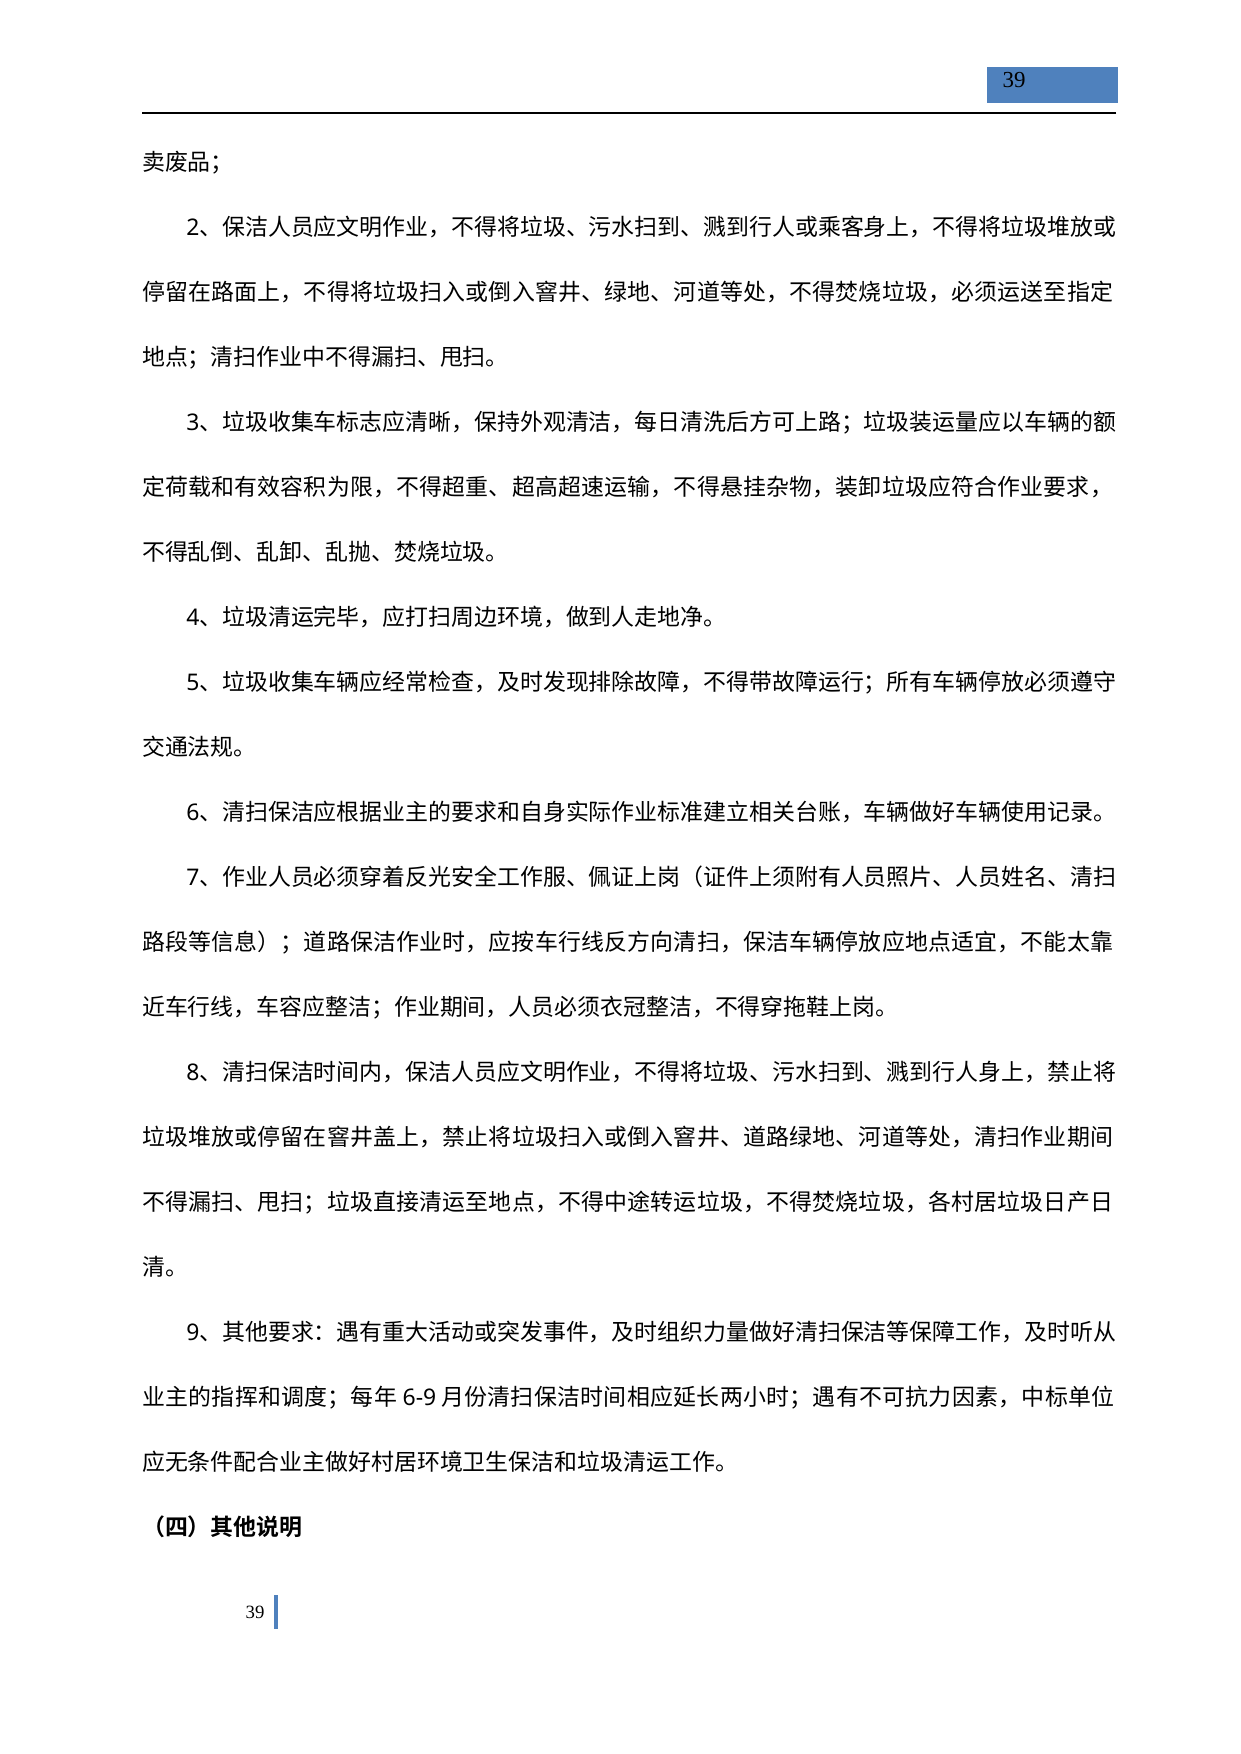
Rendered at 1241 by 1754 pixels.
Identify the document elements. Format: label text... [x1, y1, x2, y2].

text （四）其他说明 [142, 1493, 1116, 1558]
text 9、其他要求：遇有重大活动或突发事件，及时组织力量做好清扫保洁等保障工作，及时听从业主的指挥和调度；每年6-9月份清扫保洁时间相应延长两小时；遇有不可抗力因素，中标单位应无条件配合业主做好村居环境卫生保洁和垃圾清运工作。 [142, 1298, 1116, 1493]
text 4、垃圾清运完毕，应打扫周边环境，做到人走地净。 [142, 583, 1116, 648]
text 7、作业人员必须穿着反光安全工作服、佩证上岗（证件上须附有人员照片、人员姓名、清扫路段等信息）；道路保洁作业时，应按车行线反方向清扫，保洁车辆停放应地点适宜，不能太靠近车行线，车容应整洁；作业期间，人员必须衣冠整洁，不得穿拖鞋上岗。 [142, 843, 1116, 1038]
text 6、清扫保洁应根据业主的要求和自身实际作业标准建立相关台账，车辆做好车辆使用记录。 [142, 778, 1116, 843]
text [142, 128, 1116, 193]
text 5、垃圾收集车辆应经常检查，及时发现排除故障，不得带故障运行；所有车辆停放必须遵守交通法规。 [142, 648, 1116, 778]
text 8、清扫保洁时间内，保洁人员应文明作业，不得将垃圾、污水扫到、溅到行人身上，禁止将垃圾堆放或停留在窨井盖上，禁止将垃圾扫入或倒入窨井、道路绿地、河道等处，清扫作业期间不得漏扫、甩扫；垃圾直接清运至地点，不得中途转运垃圾，不得焚烧垃圾，各村居垃圾日产日清。 [142, 1038, 1116, 1298]
text 2、保洁人员应文明作业，不得将垃圾、污水扫到、溅到行人或乘客身上，不得将垃圾堆放或停留在路面上，不得将垃圾扫入或倒入窨井、绿地、河道等处，不得焚烧垃圾，必须运送至指定地点；清扫作业中不得漏扫、甩扫。 [142, 193, 1116, 388]
text 3、垃圾收集车标志应清晰，保持外观清洁，每日清洗后方可上路；垃圾装运量应以车辆的额定荷载和有效容积为限，不得超重、超高超速运输，不得悬挂杂物，装卸垃圾应符合作业要求，不得乱倒、乱卸、乱抛、焚烧垃圾。 [142, 388, 1116, 583]
